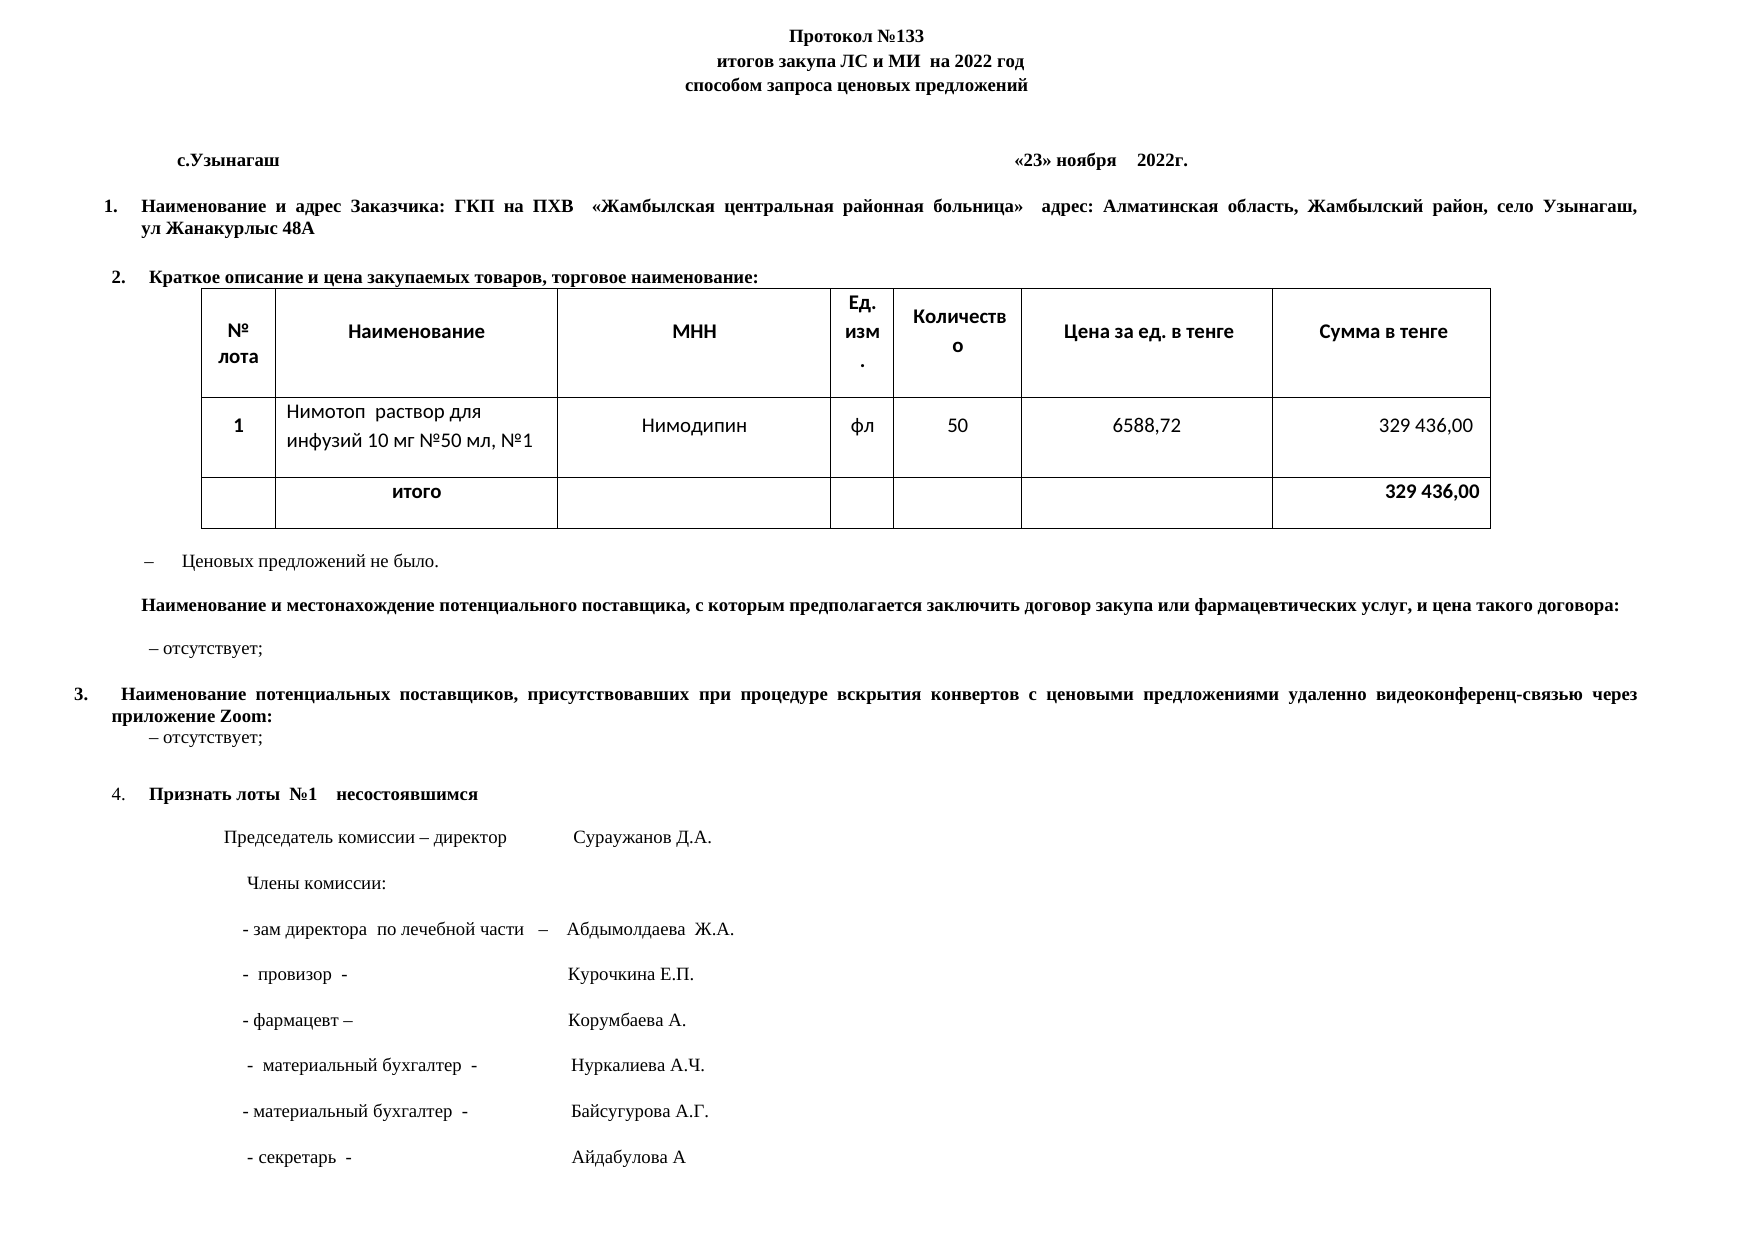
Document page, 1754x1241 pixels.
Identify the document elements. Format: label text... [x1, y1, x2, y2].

table_header Наименование [276, 289, 557, 397]
table_cell итого [276, 478, 557, 528]
list Ценовых предложений не было. [144, 550, 1639, 572]
table_cell 329 436,00 [1273, 478, 1490, 528]
text - фармацевт – Корумбаева А. [74, 1009, 1639, 1030]
table_header Ед. изм. [831, 289, 893, 397]
text - зам директора по лечебной части – Абдымолдаева Ж.А. [74, 917, 1639, 939]
text Протокол №133 [74, 25, 1639, 46]
table_header Сумма в тенге [1273, 289, 1490, 397]
table_header МНН [558, 289, 830, 397]
table_cell [1022, 478, 1272, 528]
text итогов закупа ЛС и МИ на 2022 год [74, 49, 1639, 71]
list Краткое описание и цена закупаемых товаров, торговое наименование: [111, 266, 1639, 288]
table_cell 6588,72 [1022, 398, 1272, 477]
text - материальный бухгалтер - Нуркалиева А.Ч. [74, 1054, 1639, 1076]
table_header Цена за ед. в тенге [1022, 289, 1272, 397]
text Члены комиссии: [74, 872, 1639, 893]
table_header № лота [202, 289, 275, 397]
list – отсутствует; [149, 637, 1639, 658]
table_cell 329 436,00 [1273, 398, 1490, 477]
table_cell [558, 478, 830, 528]
text - провизор - Курочкина Е.П. [74, 963, 1639, 985]
text - секретарь - Айдабулова А [74, 1146, 1639, 1167]
table_cell [831, 478, 893, 528]
table_cell Нимотоп раствор для инфузий 10 мг №50 мл, №1 [276, 398, 557, 477]
text с.Узынагаш «23» ноября 2022г. [74, 149, 1639, 170]
table_cell 50 [894, 398, 1021, 477]
text - материальный бухгалтер - Байсугурова А.Г. [74, 1100, 1639, 1122]
text Председатель комиссии – директор Сураужанов Д.А. [74, 826, 1639, 848]
table_cell 1 [202, 398, 275, 477]
table_cell [202, 478, 275, 528]
table_cell фл [831, 398, 893, 477]
table_header Количество [894, 289, 1021, 397]
table_cell Нимодипин [558, 398, 830, 477]
table_cell [894, 478, 1021, 528]
list Признать лоты №1 несостоявшимся [111, 783, 1639, 805]
text способом запроса ценовых предложений [74, 74, 1639, 96]
list Наименование потенциальных поставщиков, присутствовавших при процедуре вскрытия конвертов с ценовыми предложениями удаленно видеоконференц-связью через приложение Zoom: [74, 683, 1639, 726]
list Наименование и адрес Заказчика: ГКП на ПХВ «Жамбылская центральная районная больница» адрес: Алматинская область, Жамбылский район, село Узынагаш, ул Жанакурлыс 48А [103, 195, 1639, 238]
list – отсутствует; [149, 726, 1639, 748]
list Наименование и местонахождение потенциального поставщика, с которым предполагается заключить договор закупа или фармацевтических услуг, и цена такого договора: [141, 593, 1639, 615]
